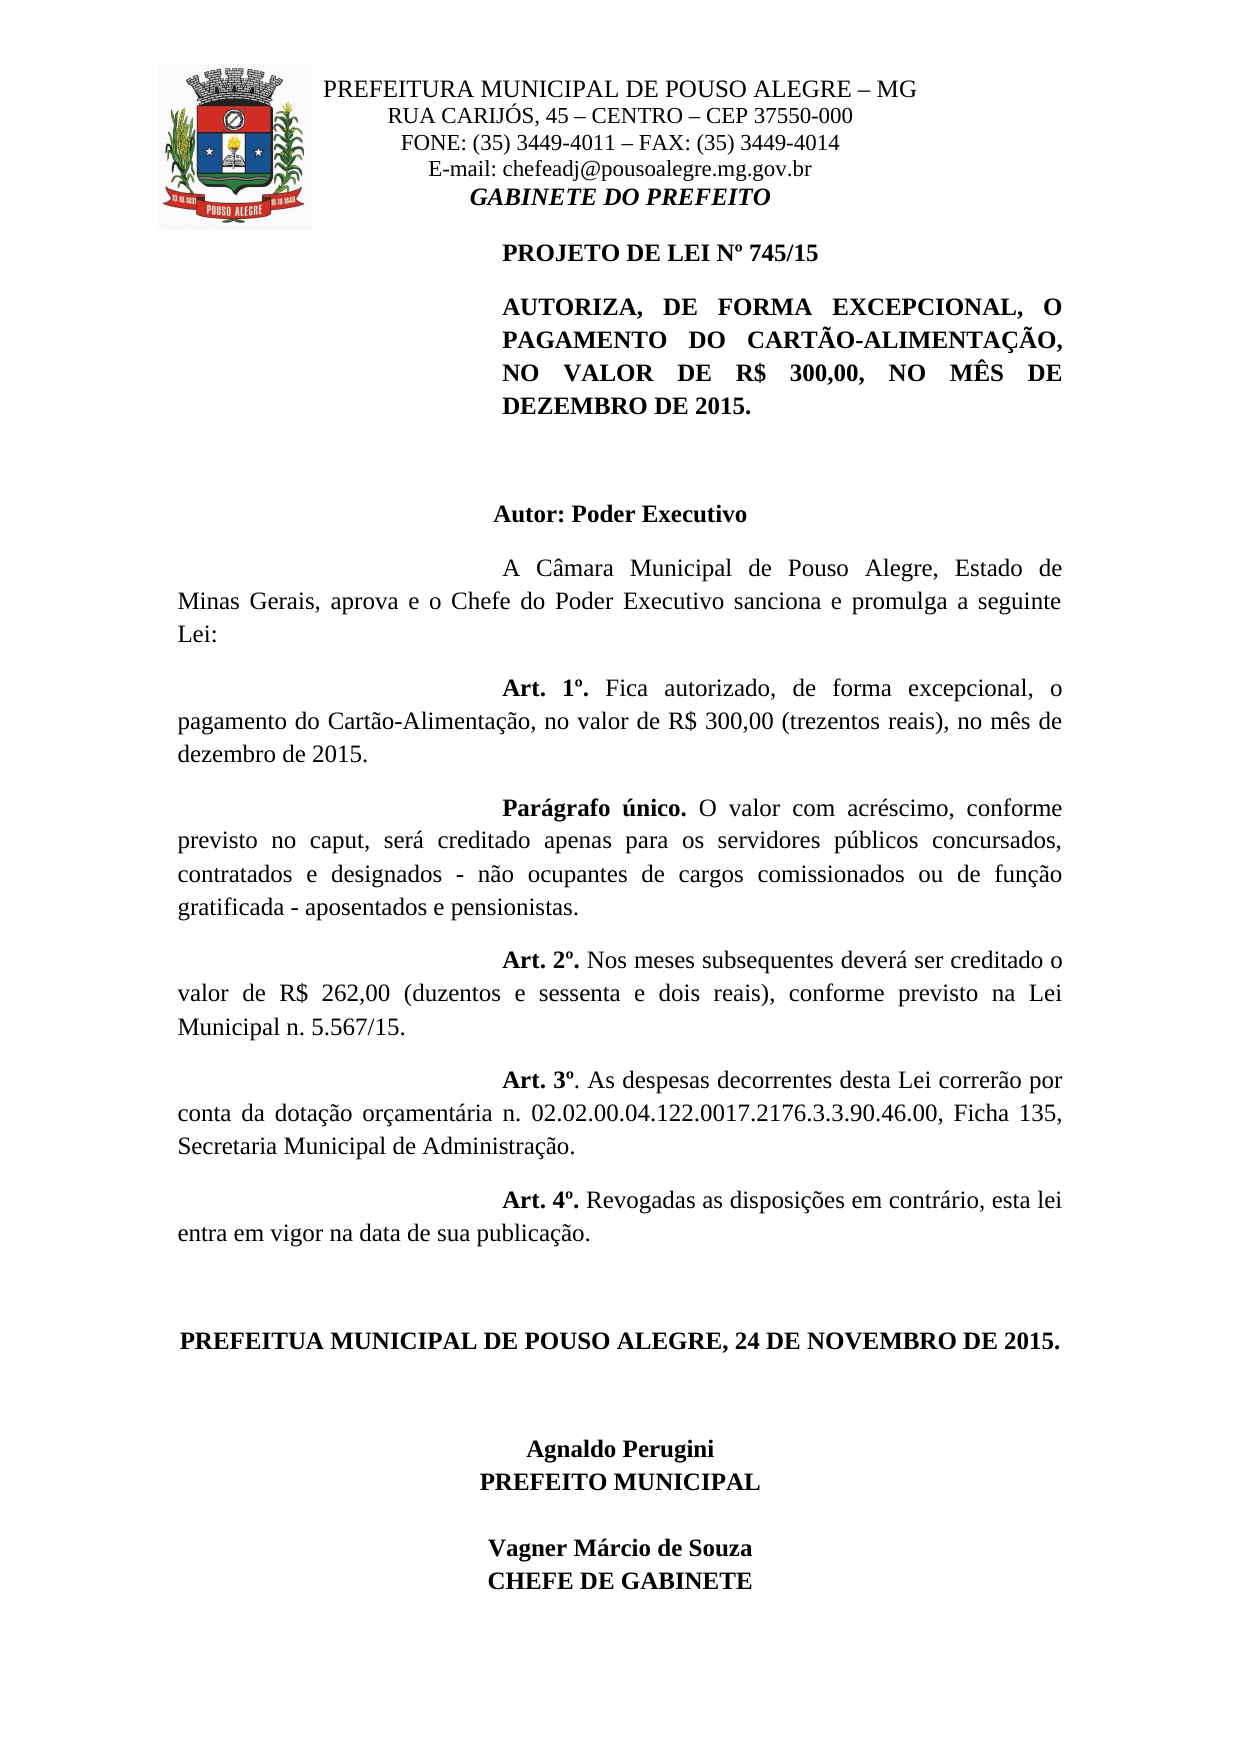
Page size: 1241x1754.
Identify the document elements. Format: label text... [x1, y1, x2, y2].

text Autor: Poder Executivo [177, 499, 1063, 528]
text Agnaldo Perugini [177, 1434, 1063, 1462]
text Art. 2º. Nos meses subsequentes deverá ser creditado o valor de R$ 262,00 (duzentos e sessenta e dois reais), conforme previsto na Lei Municipal n. 5.567/15. [177, 946, 1063, 1040]
text PREFEITUA MUNICIPAL DE POUSO ALEGRE, 24 DE NOVEMBRO DE 2015. [177, 1326, 1063, 1355]
text PROJETO DE LEI Nº 745/15 [502, 238, 1063, 267]
text Vagner Márcio de Souza [177, 1533, 1063, 1562]
picture [158, 63, 312, 230]
text Parágrafo único. O valor com acréscimo, conforme previsto no caput, será creditado apenas para os servidores públicos concursados, contratados e designados - não ocupantes de cargos comissionados ou de função gratificada - aposentados e pensionistas. [177, 793, 1063, 920]
text CHEFE DE GABINETE [177, 1566, 1063, 1594]
text PREFEITO MUNICIPAL [177, 1467, 1063, 1496]
text Art. 4º. Revogadas as disposições em contrário, esta lei entra em vigor na data de sua publicação. [177, 1185, 1063, 1247]
text Art. 3º. As despesas decorrentes desta Lei correrão por conta da dotação orçamentária n. 02.02.00.04.122.0017.2176.3.3.90.46.00, Ficha 135, Secretaria Municipal de Administração. [177, 1065, 1063, 1160]
text AUTORIZA, DE FORMA EXCEPCIONAL, O PAGAMENTO DO CARTÃO-ALIMENTAÇÃO, NO VALOR DE R$ 300,00, NO MÊS DE DEZEMBRO DE 2015. [502, 292, 1063, 420]
text A Câmara Municipal de Pouso Alegre, Estado de Minas Gerais, aprova e o Chefe do Poder Executivo sanciona e promulga a seguinte Lei: [177, 553, 1063, 648]
text Art. 1º. Fica autorizado, de forma excepcional, o pagamento do Cartão-Alimentação, no valor de R$ 300,00 (trezentos reais), no mês de dezembro de 2015. [177, 673, 1063, 767]
